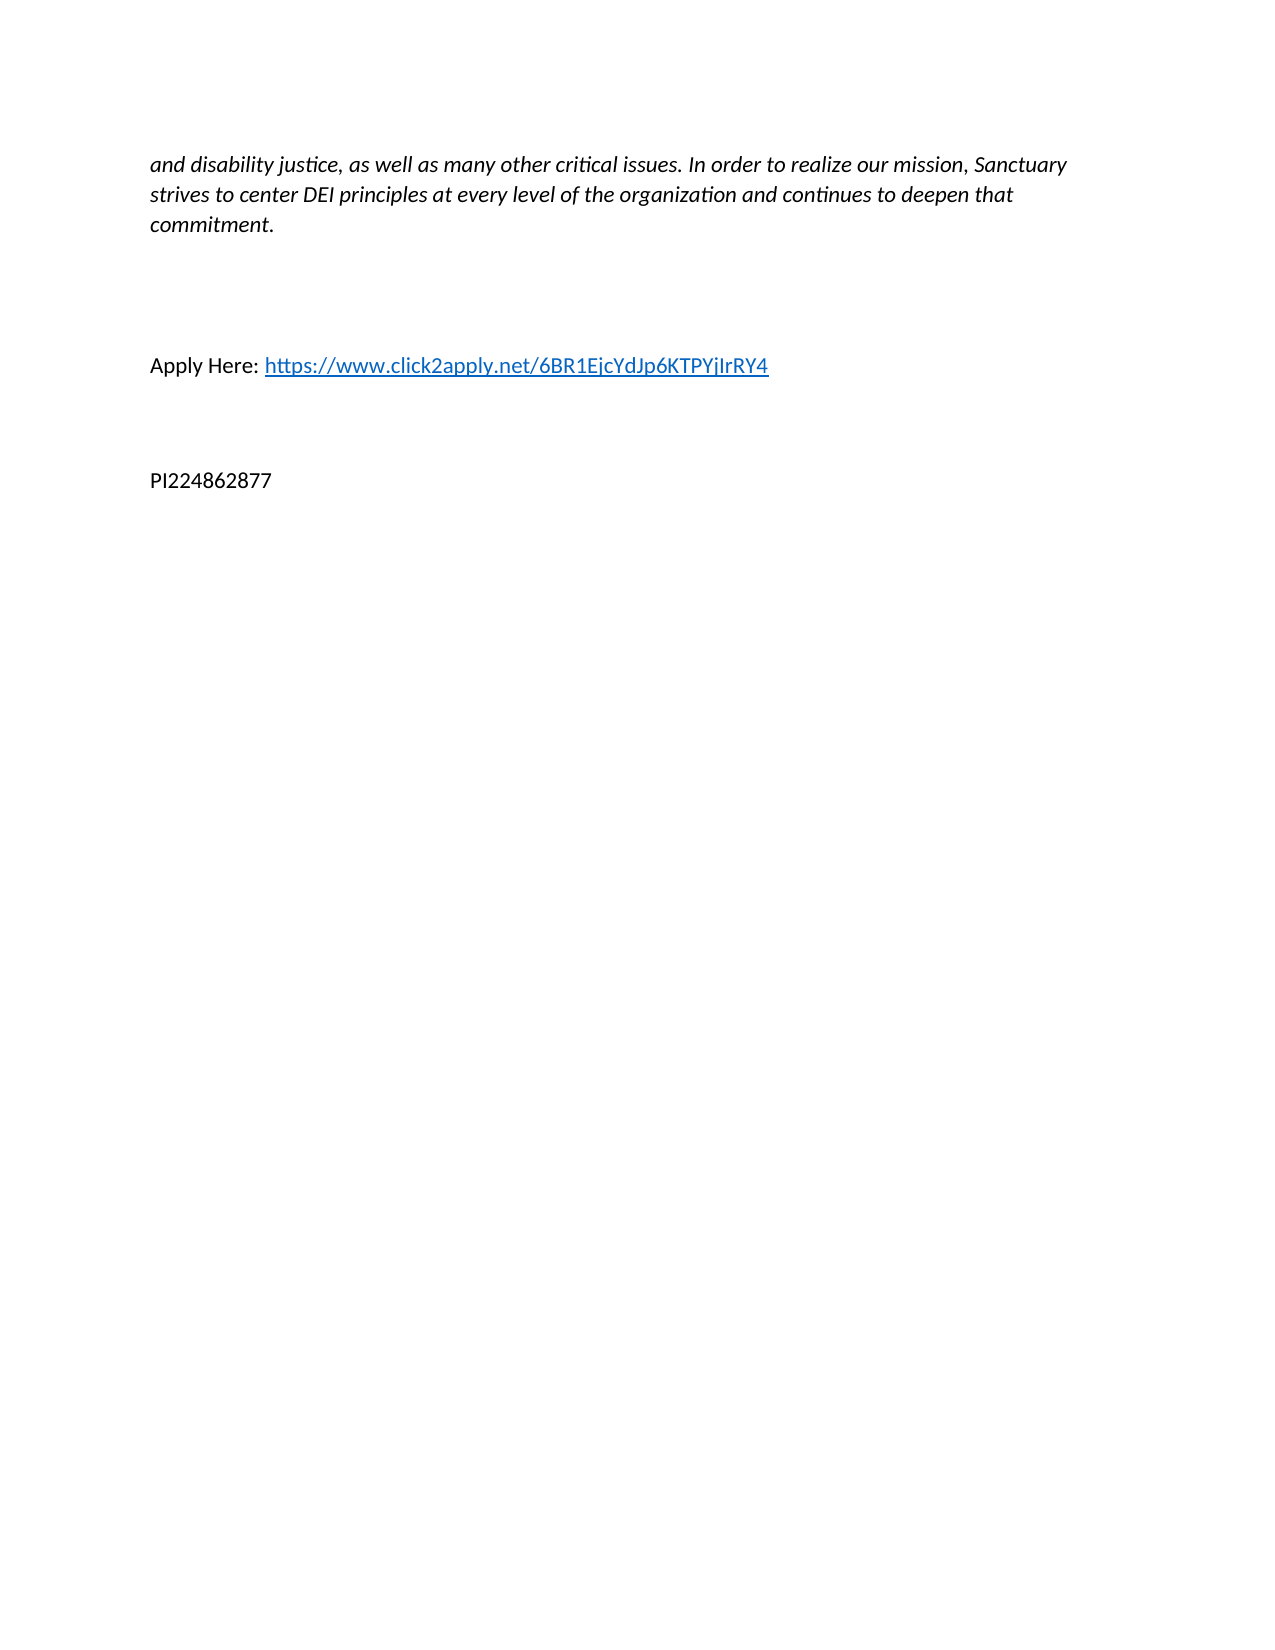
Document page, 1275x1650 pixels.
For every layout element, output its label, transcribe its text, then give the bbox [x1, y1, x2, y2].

text Apply Here: https://www.click2apply.net/6BR1EjcYdJp6KTPYjIrRY4 [150, 351, 1125, 379]
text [150, 150, 1125, 238]
text PI224862877 [150, 406, 1125, 495]
